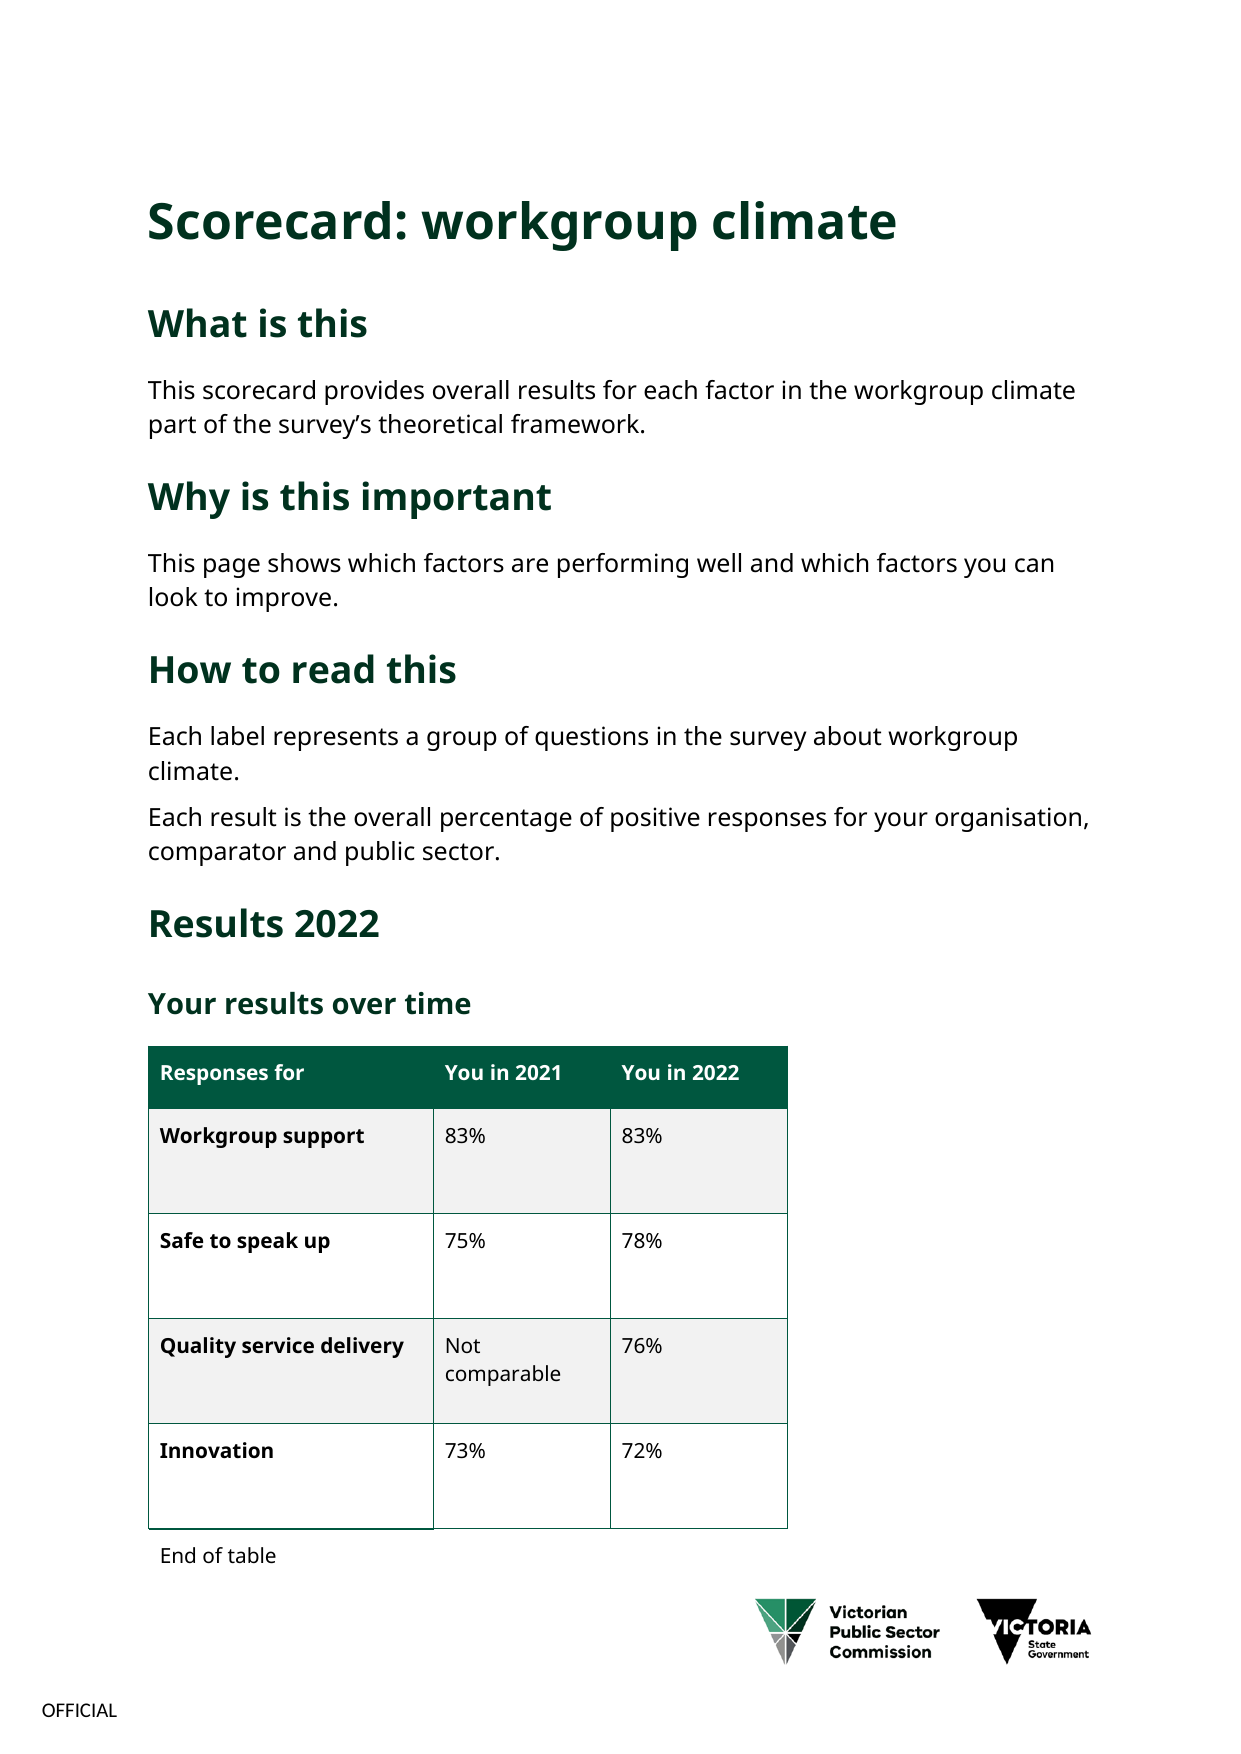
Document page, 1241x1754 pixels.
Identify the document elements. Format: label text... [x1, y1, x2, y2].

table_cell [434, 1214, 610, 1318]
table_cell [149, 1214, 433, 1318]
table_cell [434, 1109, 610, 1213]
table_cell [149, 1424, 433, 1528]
subtitle How to read this [148, 643, 1092, 694]
text This page shows which factors are performing well and which factors you can look to improve. [148, 546, 1092, 614]
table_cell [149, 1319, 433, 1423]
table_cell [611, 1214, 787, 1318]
picture [754, 1598, 1093, 1666]
text This scorecard provides overall results for each factor in the workgroup climate part of the survey’s theoretical framework. [148, 373, 1092, 441]
subtitle What is this [148, 297, 1092, 348]
subtitle Why is this important [148, 470, 1092, 521]
subtitle Your results over time [148, 983, 1092, 1023]
text Each result is the overall percentage of positive responses for your organisation, comparator and public sector. [148, 799, 1092, 868]
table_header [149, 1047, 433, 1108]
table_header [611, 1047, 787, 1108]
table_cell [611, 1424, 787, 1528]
text Each label represents a group of questions in the survey about workgroup climate. [148, 719, 1092, 787]
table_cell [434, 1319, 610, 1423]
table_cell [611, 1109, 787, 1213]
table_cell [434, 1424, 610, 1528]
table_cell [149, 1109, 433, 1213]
subtitle Scorecard: workgroup climate [148, 186, 1092, 254]
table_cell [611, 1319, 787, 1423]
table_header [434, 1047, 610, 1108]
subtitle Results 2022 [148, 897, 1092, 948]
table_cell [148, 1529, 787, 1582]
